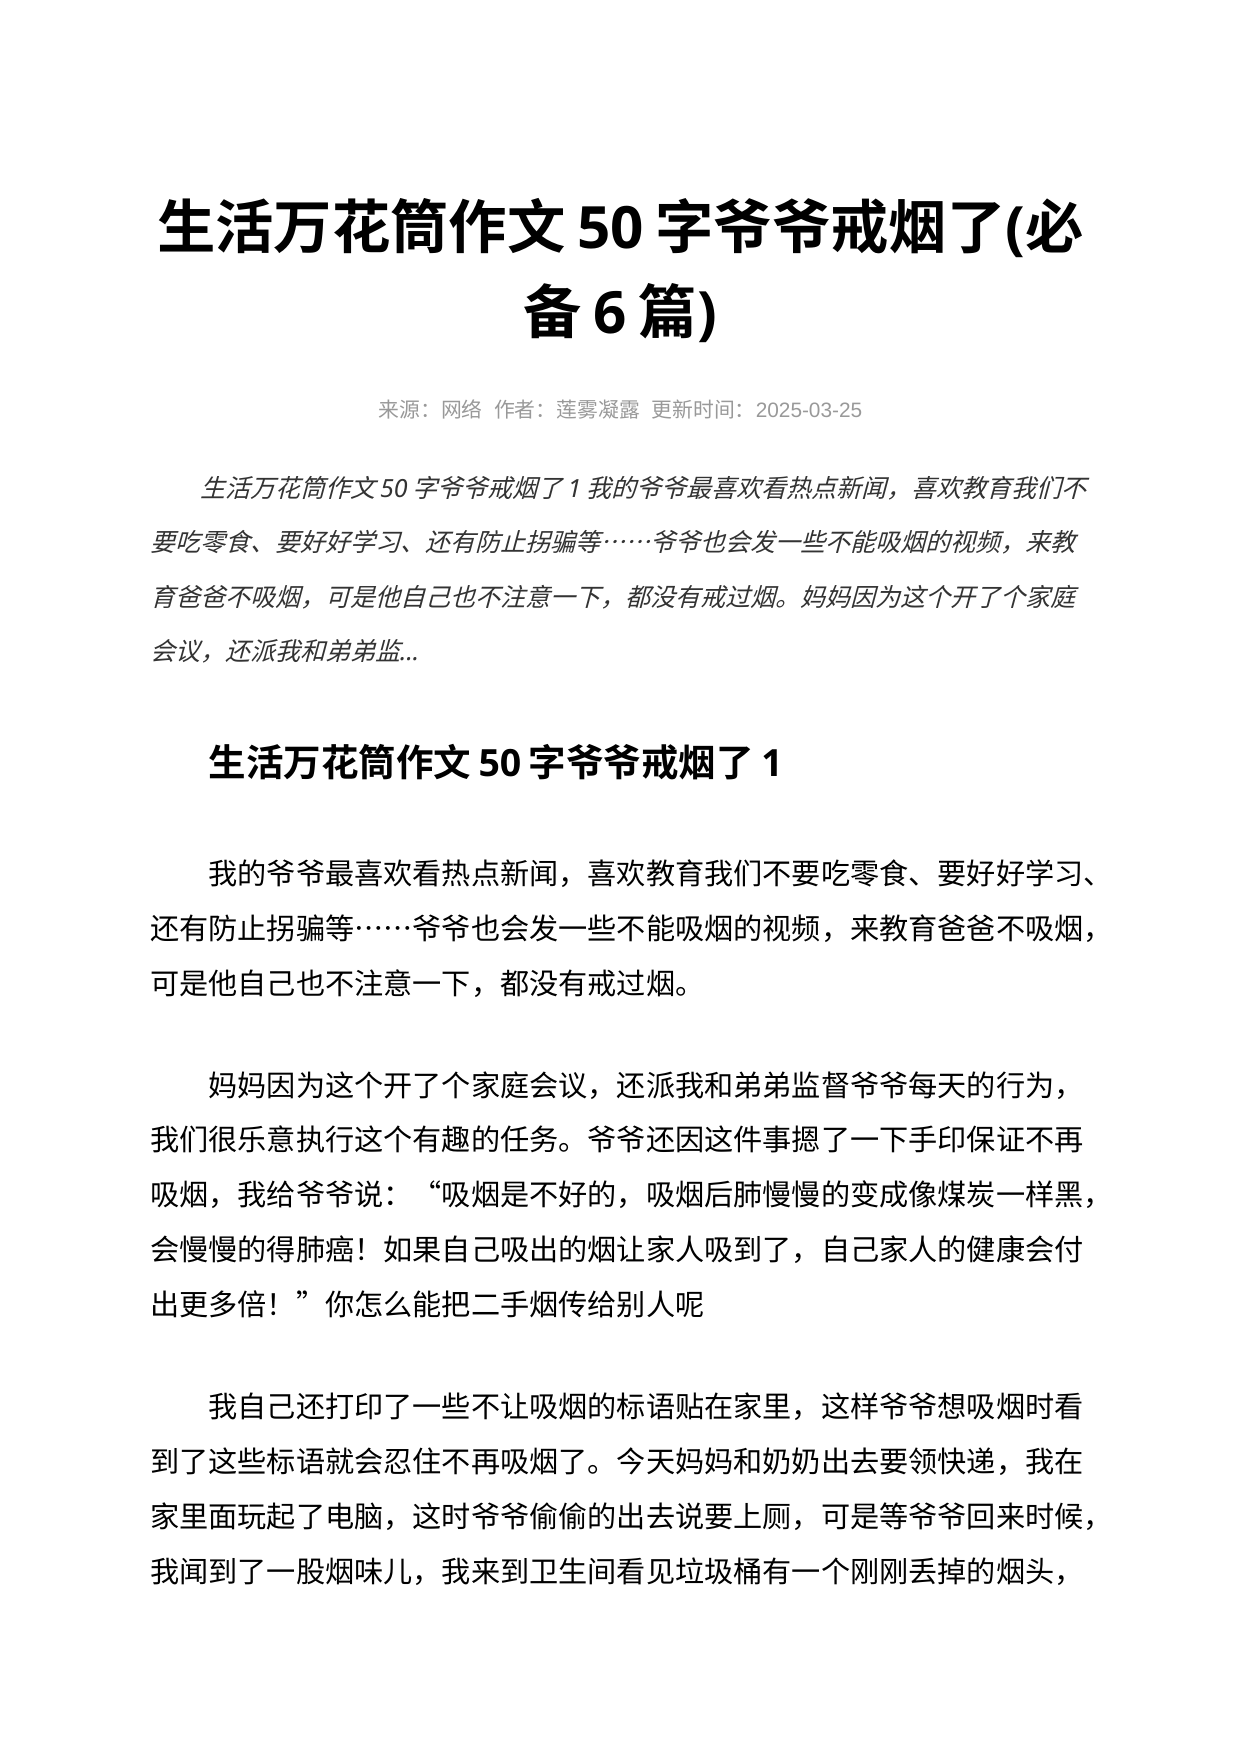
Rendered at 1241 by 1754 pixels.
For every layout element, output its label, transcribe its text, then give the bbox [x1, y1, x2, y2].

text 我的爷爷最喜欢看热点新闻，喜欢教育我们不要吃零食、要好好学习、还有防止拐骗等……爷爷也会发一些不能吸烟的视频，来教育爸爸不吸烟，可是他自己也不注意一下，都没有戒过烟。 [150, 851, 1090, 1003]
subtitle 生活万花筒作文50字爷爷戒烟了(必备6篇) [150, 181, 1090, 351]
text 生活万花筒作文50字爷爷戒烟了1 [150, 733, 1090, 787]
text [150, 1383, 1090, 1590]
text 妈妈因为这个开了个家庭会议，还派我和弟弟监督爷爷每天的行为，我们很乐意执行这个有趣的任务。爷爷还因这件事摁了一下手印保证不再吸烟，我给爷爷说：“吸烟是不好的，吸烟后肺慢慢的变成像煤炭一样黑，会慢慢的得肺癌！如果自己吸出的烟让家人吸到了，自己家人的健康会付出更多倍！”你怎么能把二手烟传给别人呢 [150, 1062, 1090, 1324]
text 生活万花筒作文50字爷爷戒烟了1我的爷爷最喜欢看热点新闻，喜欢教育我们不要吃零食、要好好学习、还有防止拐骗等……爷爷也会发一些不能吸烟的视频，来教育爸爸不吸烟，可是他自己也不注意一下，都没有戒过烟。妈妈因为这个开了个家庭会议，还派我和弟弟监... [150, 468, 1090, 668]
text 来源：网络 作者：莲雾凝露 更新时间：2025-03-25 [150, 398, 1090, 422]
